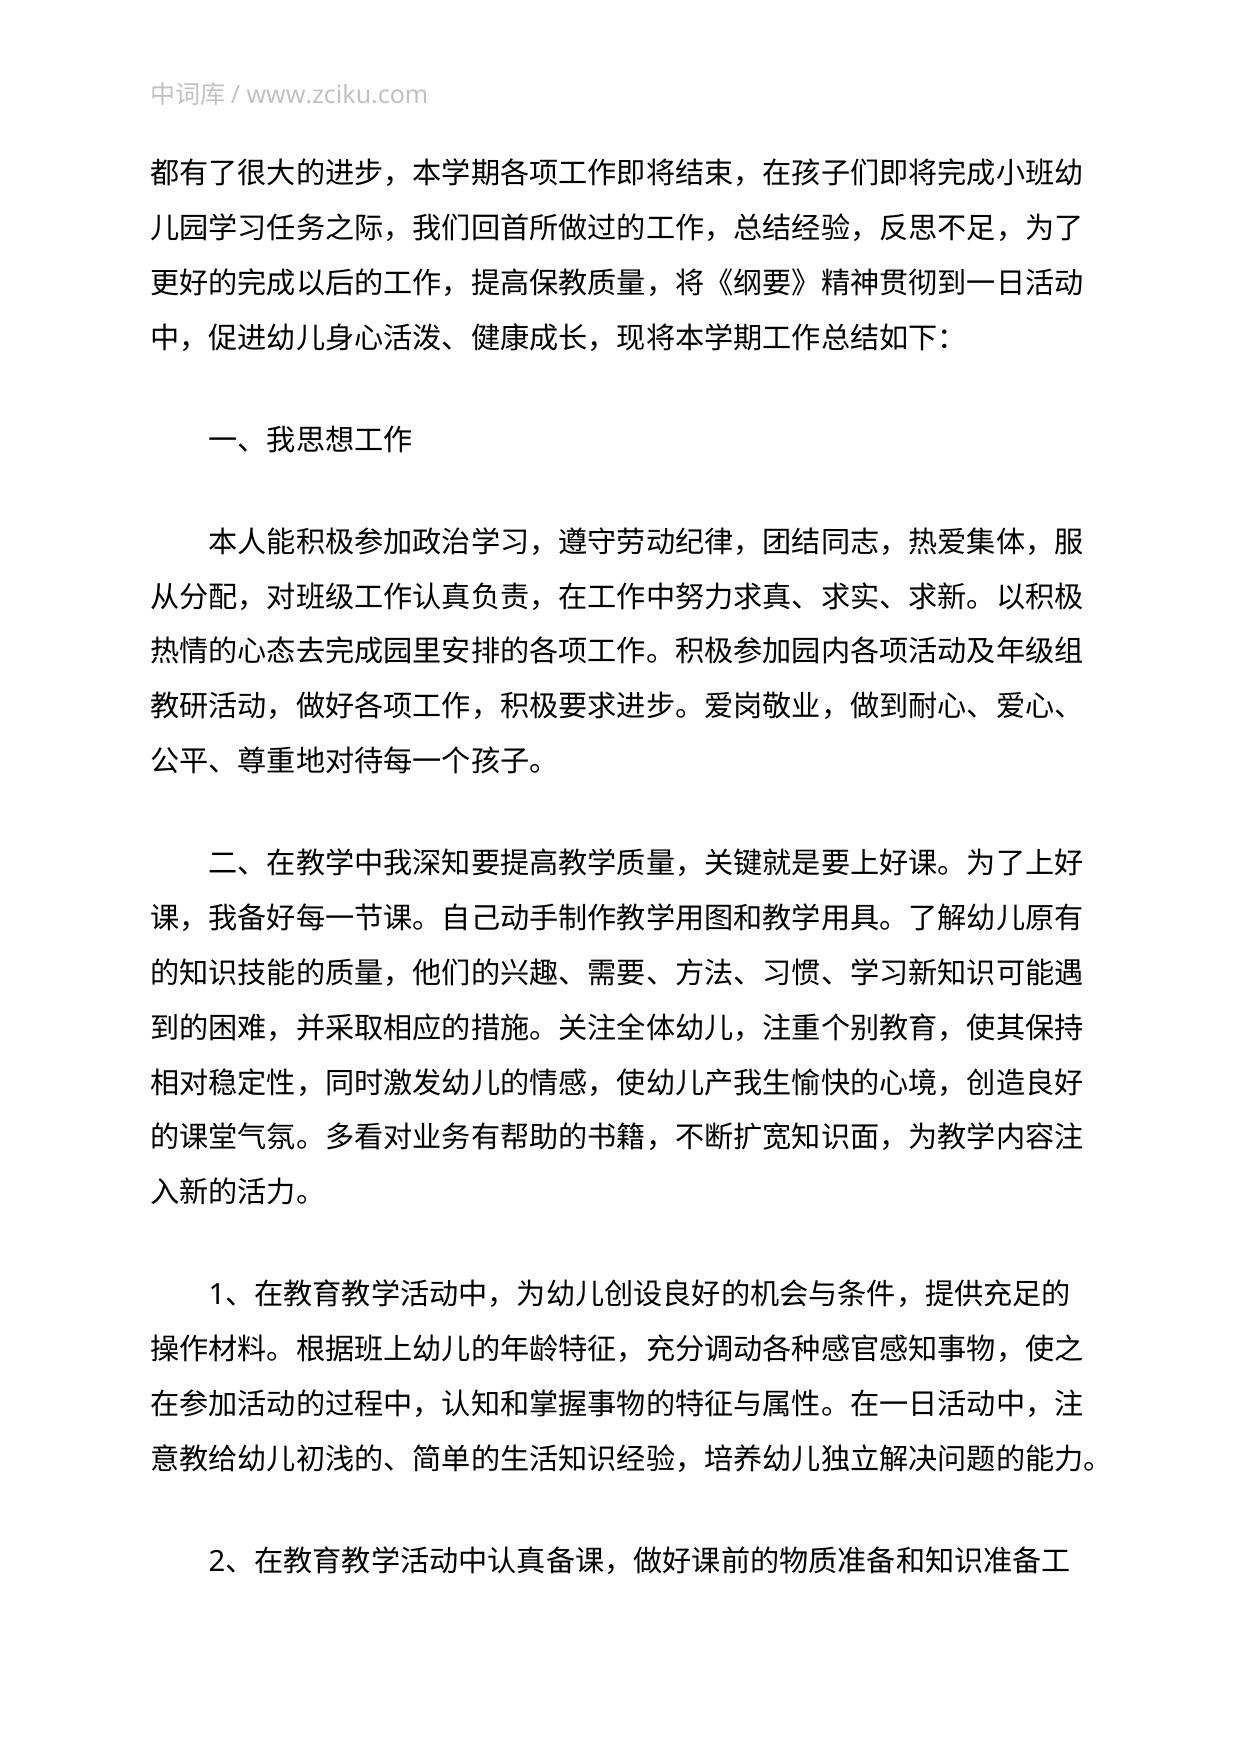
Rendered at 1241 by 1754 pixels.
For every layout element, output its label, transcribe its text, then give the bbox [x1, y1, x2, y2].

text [150, 1537, 1090, 1580]
text 1、在教育教学活动中，为幼儿创设良好的机会与条件，提供充足的操作材料。根据班上幼儿的年龄特征，充分调动各种感官感知事物，使之在参加活动的过程中，认知和掌握事物的特征与属性。在一日活动中，注意教给幼儿初浅的、简单的生活知识经验，培养幼儿独立解决问题的能力。 [150, 1271, 1090, 1478]
text 二、在教学中我深知要提高教学质量，关键就是要上好课。为了上好课，我备好每一节课。自己动手制作教学用图和教学用具。了解幼儿原有的知识技能的质量，他们的兴趣、需要、方法、习惯、学习新知识可能遇到的困难，并采取相应的措施。关注全体幼儿，注重个别教育，使其保持相对稳定性，同时激发幼儿的情感，使幼儿产我生愉快的心境，创造良好的课堂气氛。多看对业务有帮助的书籍，不断扩宽知识面，为教学内容注入新的活力。 [150, 839, 1090, 1211]
text 本人能积极参加政治学习，遵守劳动纪律，团结同志，热爱集体，服从分配，对班级工作认真负责，在工作中努力求真、求实、求新。以积极热情的心态去完成园里安排的各项工作。积极参加园内各项活动及年级组教研活动，做好各项工作，积极要求进步。爱岗敬业，做到耐心、爱心、公平、尊重地对待每一个孩子。 [150, 518, 1090, 780]
text 一、我思想工作 [150, 416, 1090, 459]
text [150, 150, 1090, 357]
